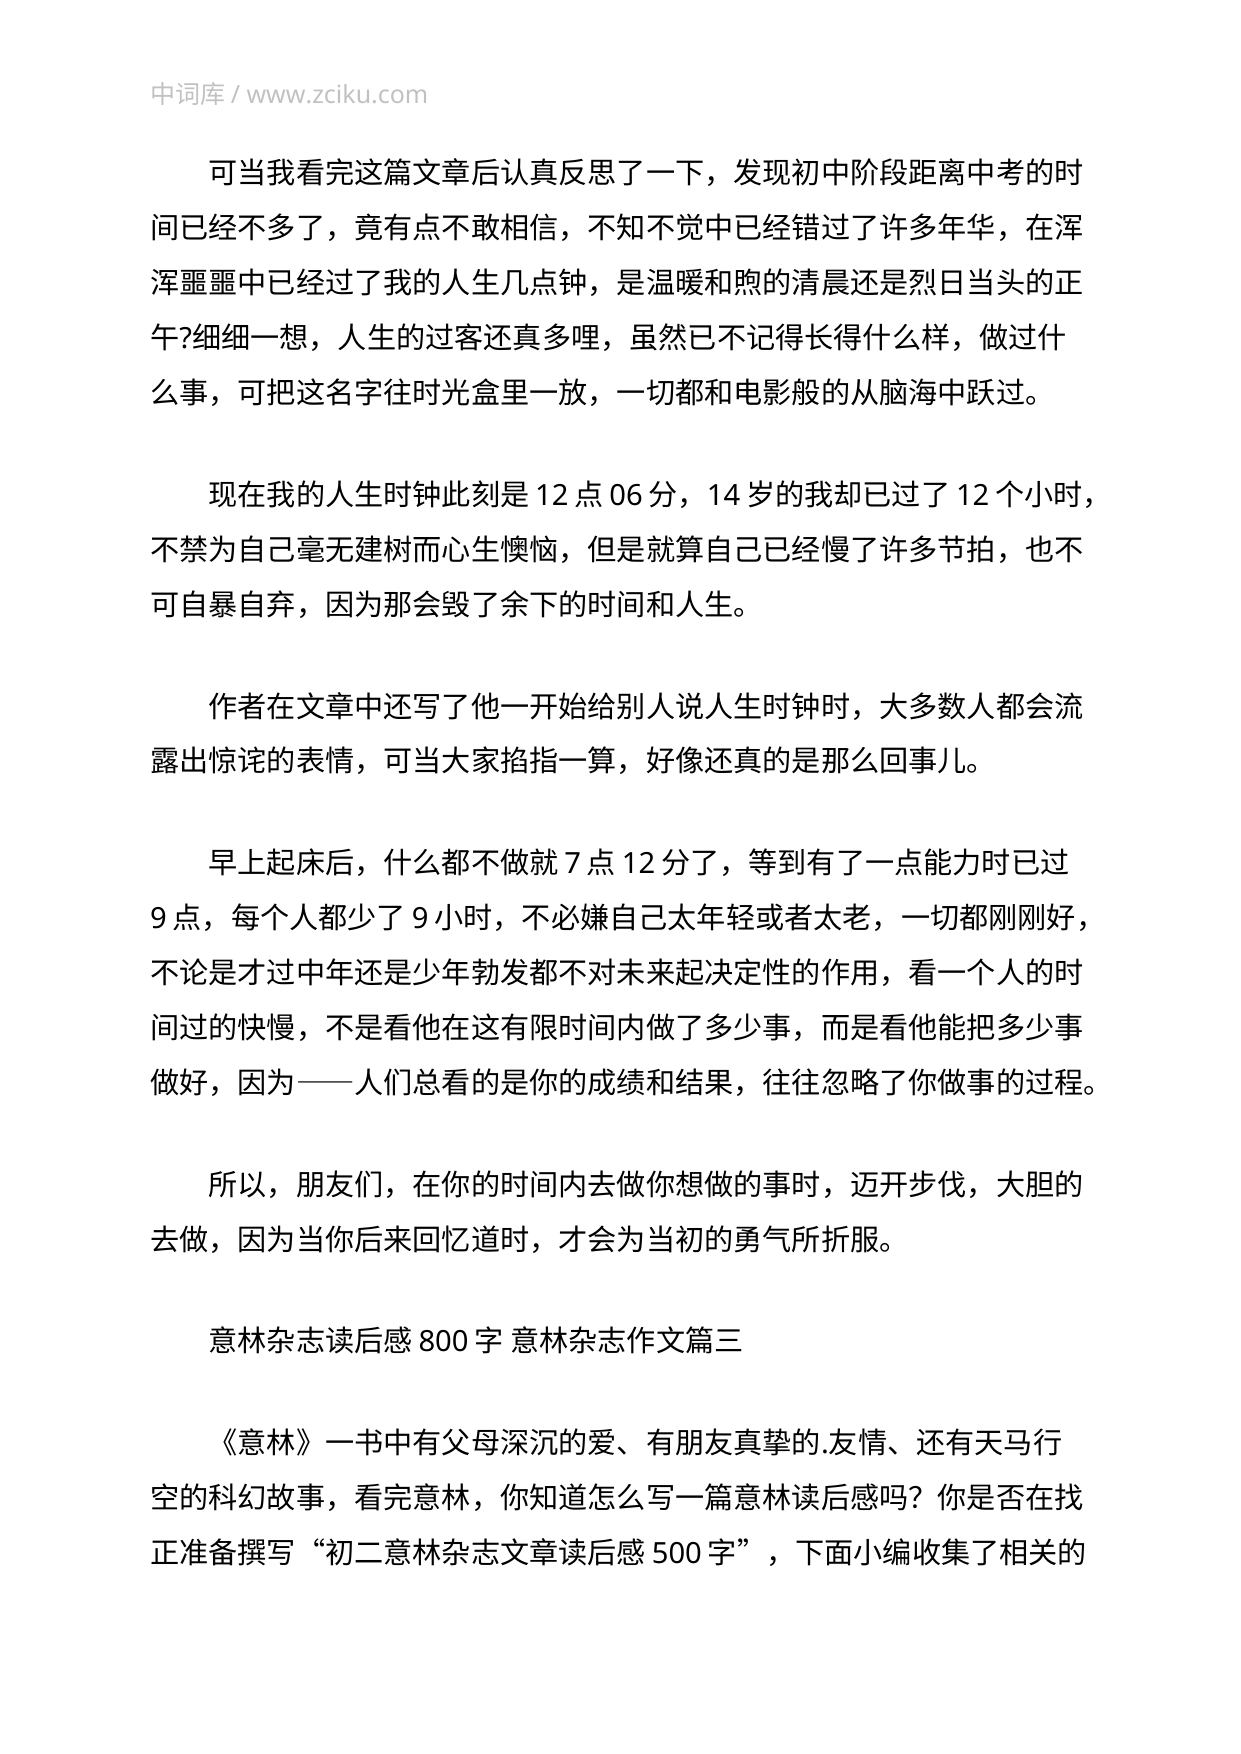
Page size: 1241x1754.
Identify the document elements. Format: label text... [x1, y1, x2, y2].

text 意林杂志读后感800字 意林杂志作文篇三 [150, 1318, 1090, 1360]
text 早上起床后，什么都不做就7点12分了，等到有了一点能力时已过9点，每个人都少了9小时，不必嫌自己太年轻或者太老，一切都刚刚好，不论是才过中年还是少年勃发都不对未来起决定性的作用，看一个人的时间过的快慢，不是看他在这有限时间内做了多少事，而是看他能把多少事做好，因为——人们总看的是你的成绩和结果，往往忽略了你做事的过程。 [150, 840, 1090, 1102]
text 作者在文章中还写了他一开始给别人说人生时钟时，大多数人都会流露出惊诧的表情，可当大家掐指一算，好像还真的是那么回事儿。 [150, 683, 1090, 780]
text 可当我看完这篇文章后认真反思了一下，发现初中阶段距离中考的时间已经不多了，竟有点不敢相信，不知不觉中已经错过了许多年华，在浑浑噩噩中已经过了我的人生几点钟，是温暖和煦的清晨还是烈日当头的正午?细细一想，人生的过客还真多哩，虽然已不记得长得什么样，做过什么事，可把这名字往时光盒里一放，一切都和电影般的从脑海中跃过。 [150, 150, 1090, 412]
text 所以，朋友们，在你的时间内去做你想做的事时，迈开步伐，大胆的去做，因为当你后来回忆道时，才会为当初的勇气所折服。 [150, 1161, 1090, 1258]
text 现在我的人生时钟此刻是12点06分，14岁的我却已过了12个小时，不禁为自己毫无建树而心生懊恼，但是就算自己已经慢了许多节拍，也不可自暴自弃，因为那会毁了余下的时间和人生。 [150, 471, 1090, 624]
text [150, 1420, 1090, 1572]
